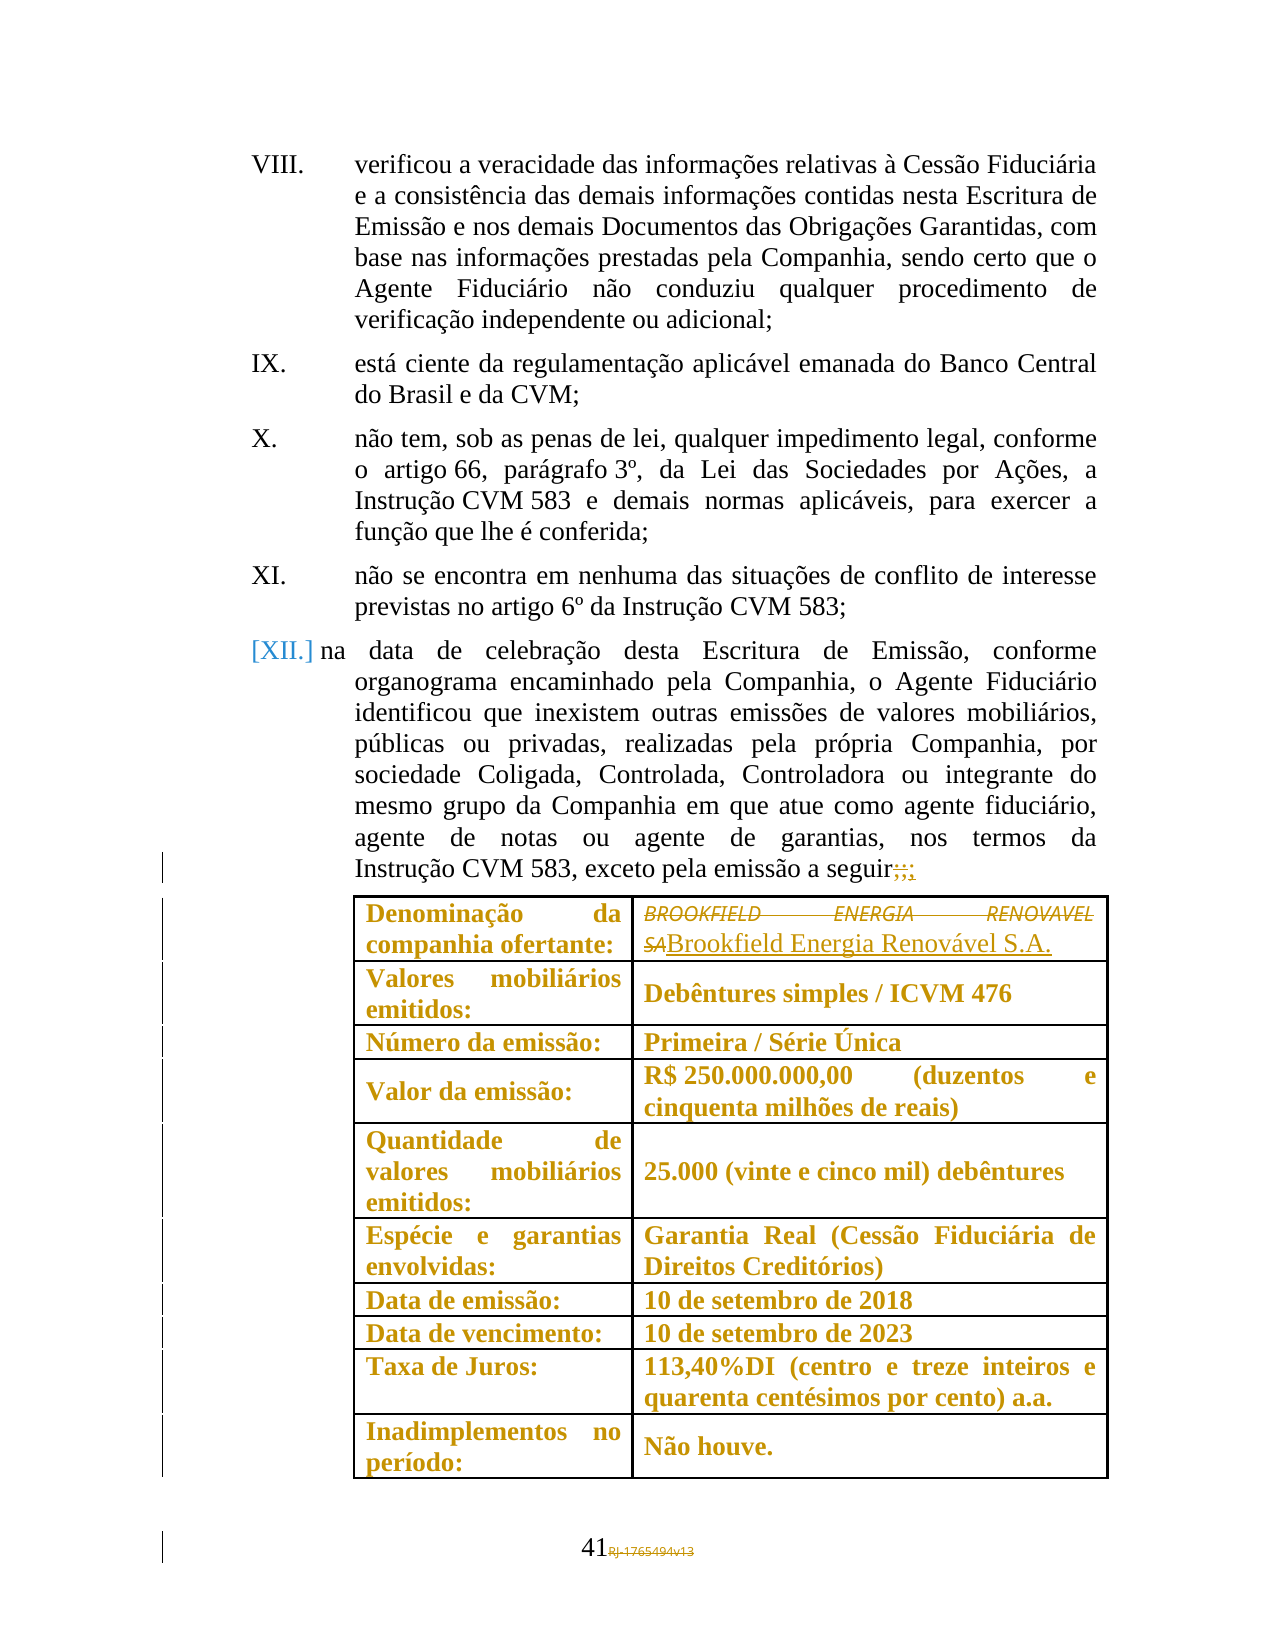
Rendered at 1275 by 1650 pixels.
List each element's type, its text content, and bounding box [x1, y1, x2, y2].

table_cell Espécie e garantias envolvidas: [355, 1219, 631, 1282]
table_cell Valor da emissão: [355, 1060, 631, 1122]
table_cell Garantia Real (Cessão Fiduciária de Direitos Creditórios) [634, 1219, 1106, 1282]
table_cell Inadimplementos no período: [355, 1415, 631, 1477]
list não tem, sob as penas de lei, qualquer impedimento legal, conforme o artigo 66, parágrafo 3º, da Lei das Sociedades por Ações, a Instrução CVM 583 e demais normas aplicáveis, para exercer a função que lhe é conferida; [251, 422, 1098, 546]
table_cell Taxa de Juros: [355, 1350, 631, 1412]
table_cell Não houve. [634, 1415, 1106, 1477]
table_cell Data de vencimento: [355, 1317, 631, 1348]
table_cell Quantidade de valores mobiliários emitidos: [355, 1124, 631, 1217]
table_cell 25.000 (vinte e cinco mil) debêntures [634, 1124, 1106, 1217]
list não se encontra em nenhuma das situações de conflito de interesse previstas no artigo 6º da Instrução CVM 583; [251, 559, 1098, 621]
table_cell Data de emissão: [355, 1284, 631, 1315]
table_cell Valores mobiliários emitidos: [355, 962, 631, 1024]
list está ciente da regulamentação aplicável emanada do Banco Central do Brasil e da CVM; [251, 347, 1098, 409]
table_cell 10 de setembro de 2018 [634, 1284, 1106, 1315]
table_cell R$ 250.000.000,00 (duzentos e cinquenta milhões de reais) [634, 1060, 1106, 1122]
table_header Denominação da companhia ofertante: [355, 898, 631, 960]
table_cell 10 de setembro de 2023 [634, 1317, 1106, 1348]
table_cell Primeira / Série Única [634, 1026, 1106, 1057]
table_cell Debêntures simples / ICVM 476 [634, 962, 1106, 1024]
table_cell 113,40%DI (centro e treze inteiros e quarenta centésimos por cento) a.a. [634, 1350, 1106, 1412]
list verificou a veracidade das informações relativas à Cessão Fiduciária e a consistência das demais informações contidas nesta Escritura de Emissão e nos demais Documentos das Obrigações Garantidas, com base nas informações prestadas pela Companhia, sendo certo que o Agente Fiduciário não conduziu qualquer procedimento de verificação independente ou adicional; [251, 148, 1098, 334]
table_header [634, 898, 1106, 960]
list na data de celebração desta Escritura de Emissão, conforme organograma encaminhado pela Companhia, o Agente Fiduciário identificou que inexistem outras emissões de valores mobiliários, públicas ou privadas, realizadas pela própria Companhia, por sociedade Coligada, Controlada, Controladora ou integrante do mesmo grupo da Companhia em que atue como agente fiduciário, agente de notas ou agente de garantias, nos termos da Instrução CVM 583, exceto pela emissão a seguir [251, 634, 1098, 883]
table_cell Número da emissão: [355, 1026, 631, 1057]
